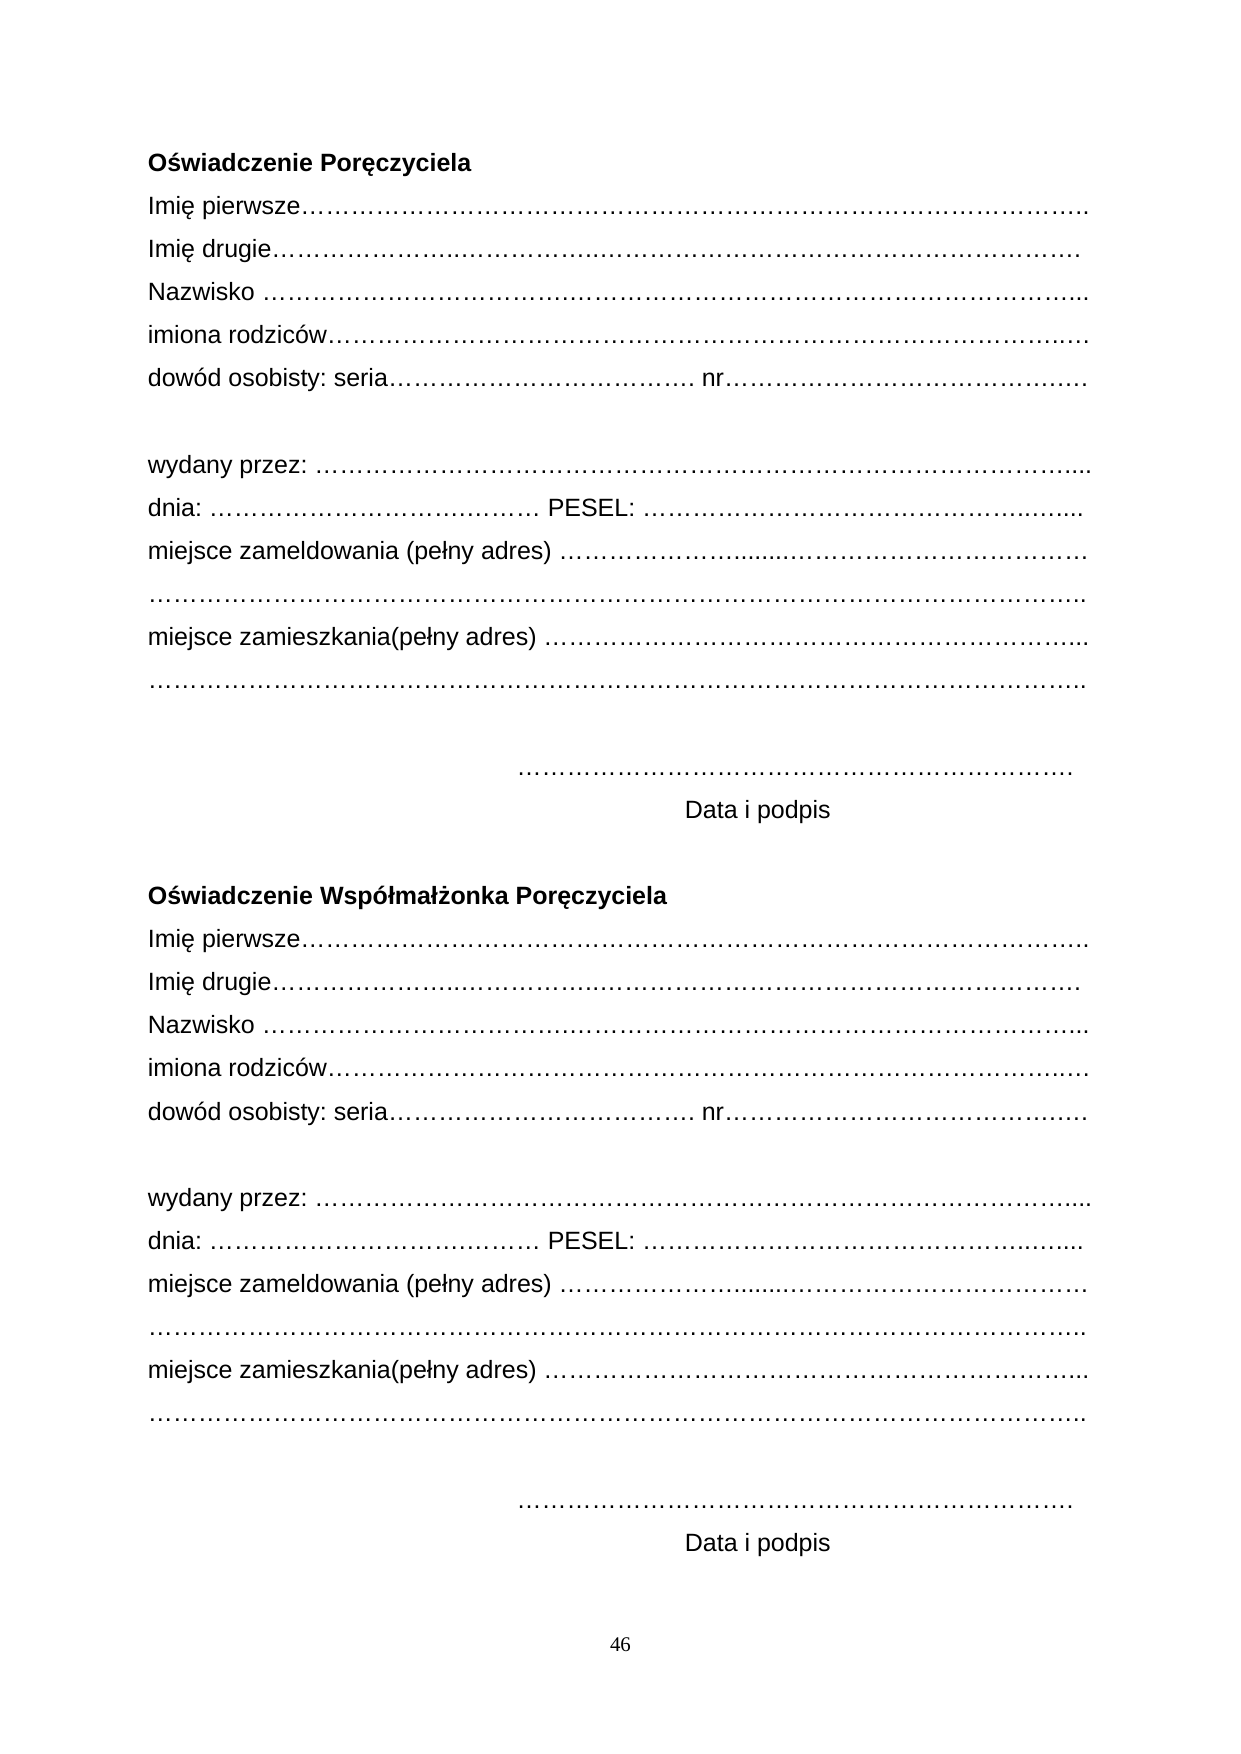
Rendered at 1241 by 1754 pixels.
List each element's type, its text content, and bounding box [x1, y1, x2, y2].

text ………………………………………………………………………………………………….. …………………………………………………………. Data i podpis [148, 1398, 1092, 1556]
text Imię pierwsze………………………………………………………………………………….. [148, 924, 1092, 953]
text Nazwisko ……………………………….……………………………………………………... imiona rodziców……………………………………………………………………………..… [148, 1010, 1092, 1082]
text Nazwisko ……………………………….……………………………………………………... imiona rodziców……………………………………………………………………………..… [148, 277, 1092, 349]
text ………………………………………………………………………………………………….. …………………………………………………………. Data i podpis [148, 665, 1092, 823]
text Oświadczenie Współmałżonka Poręczyciela [148, 838, 1092, 909]
text ………………………………………………………………………………………………….. miejsce zamieszkania(pełny adres) ………………………………………………………... [148, 1312, 1092, 1384]
text ………………………………………………………………………………………………….. miejsce zamieszkania(pełny adres) ………………………………………………………... [148, 579, 1092, 651]
text Imię pierwsze………………………………………………………………………………….. [148, 191, 1092, 219]
text Imię drugie…………………..……………..…………………………………………………. [148, 967, 1092, 996]
text Oświadczenie Poręczyciela [148, 148, 1092, 176]
text Imię drugie…………………..……………..…………………………………………………. [148, 234, 1092, 263]
